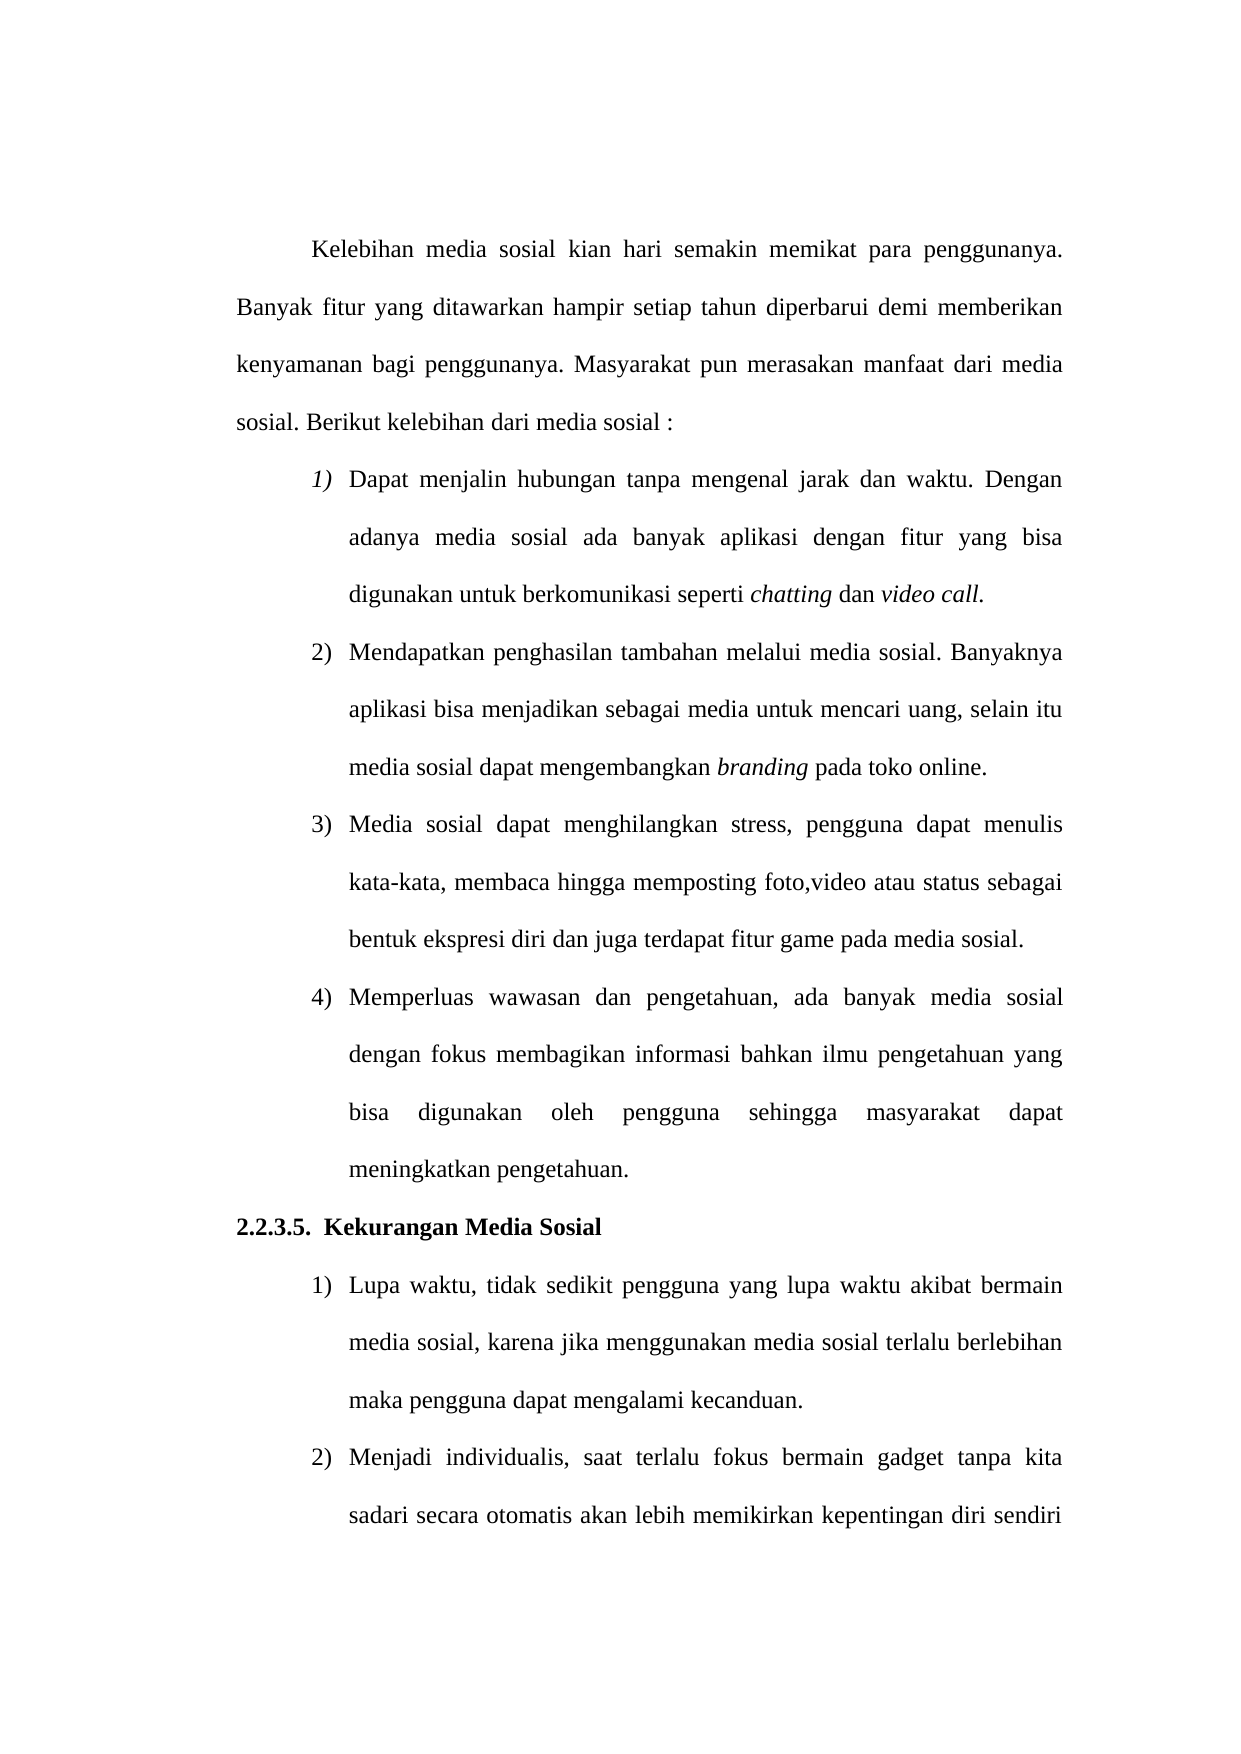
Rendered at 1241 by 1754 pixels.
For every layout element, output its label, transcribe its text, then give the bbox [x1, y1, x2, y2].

text Kelebihan media sosial kian hari semakin memikat para penggunanya. Banyak fitur yang ditawarkan hampir setiap tahun diperbarui demi memberikan kenyamanan bagi penggunanya. Masyarakat pun merasakan manfaat dari media sosial. Berikut kelebihan dari media sosial : [236, 234, 1063, 436]
list Media sosial dapat menghilangkan stress, pengguna dapat menulis kata-kata, membaca hingga memposting foto,video atau status sebagai bentuk ekspresi diri dan juga terdapat fitur game pada media sosial. [311, 809, 1063, 953]
list Dapat menjalin hubungan tanpa mengenal jarak dan waktu. Dengan adanya media sosial ada banyak aplikasi dengan fitur yang bisa digunakan untuk berkomunikasi seperti chatting dan video call. [311, 464, 1063, 608]
list Mendapatkan penghasilan tambahan melalui media sosial. Banyaknya aplikasi bisa menjadikan sebagai media untuk mencari uang, selain itu media sosial dapat mengembangkan branding pada toko online. [311, 637, 1063, 781]
list Menjadi individualis, saat terlalu fokus bermain gadget tanpa kita sadari secara otomatis akan lebih memikirkan kepentingan diri sendiri [311, 1442, 1063, 1528]
list Kekurangan Media Sosial [236, 1212, 1134, 1241]
list Memperluas wawasan dan pengetahuan, ada banyak media sosial dengan fokus membagikan informasi bahkan ilmu pengetahuan yang bisa digunakan oleh pengguna sehingga masyarakat dapat meningkatkan pengetahuan. [311, 982, 1063, 1183]
list Lupa waktu, tidak sedikit pengguna yang lupa waktu akibat bermain media sosial, karena jika menggunakan media sosial terlalu berlebihan maka pengguna dapat mengalami kecanduan. [311, 1270, 1063, 1413]
